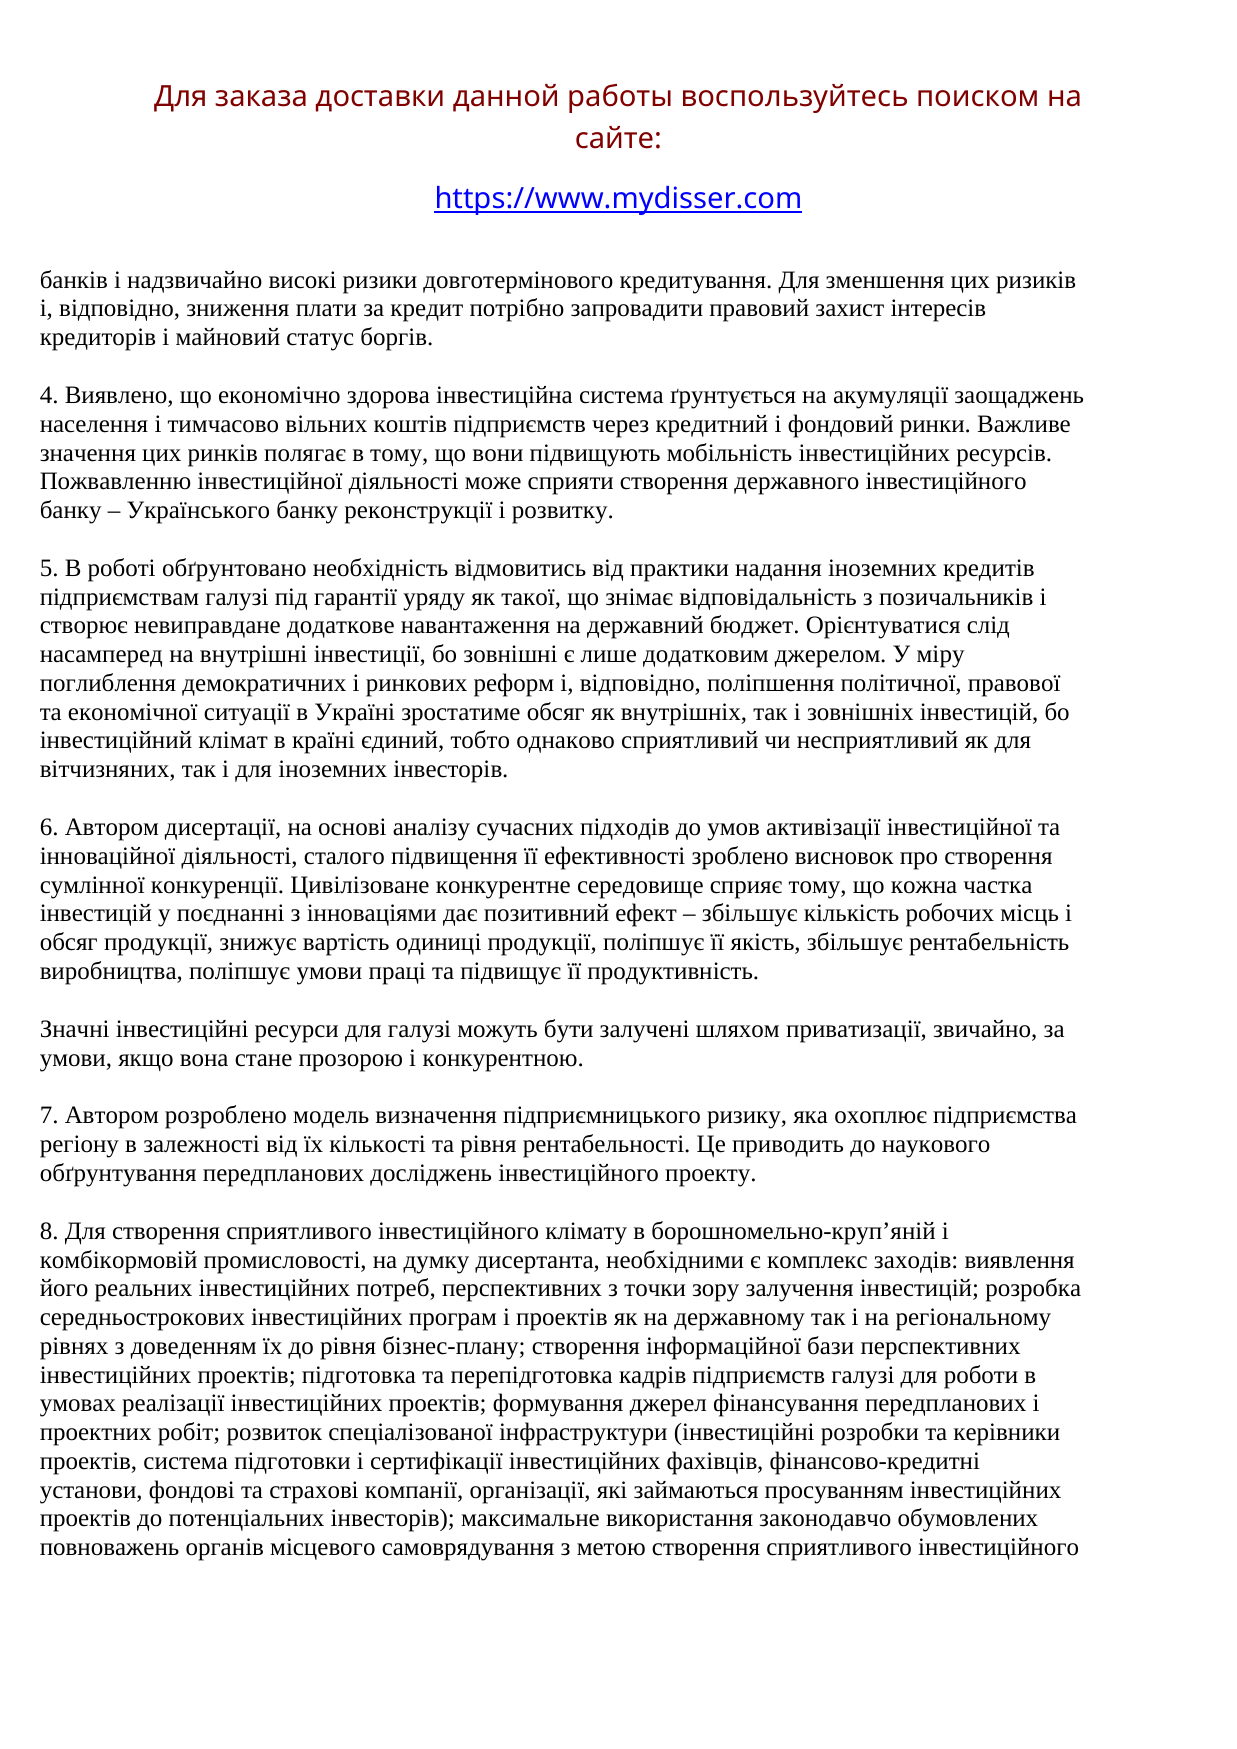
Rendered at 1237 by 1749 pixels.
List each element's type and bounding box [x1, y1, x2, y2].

table_cell [40, 236, 1086, 1561]
